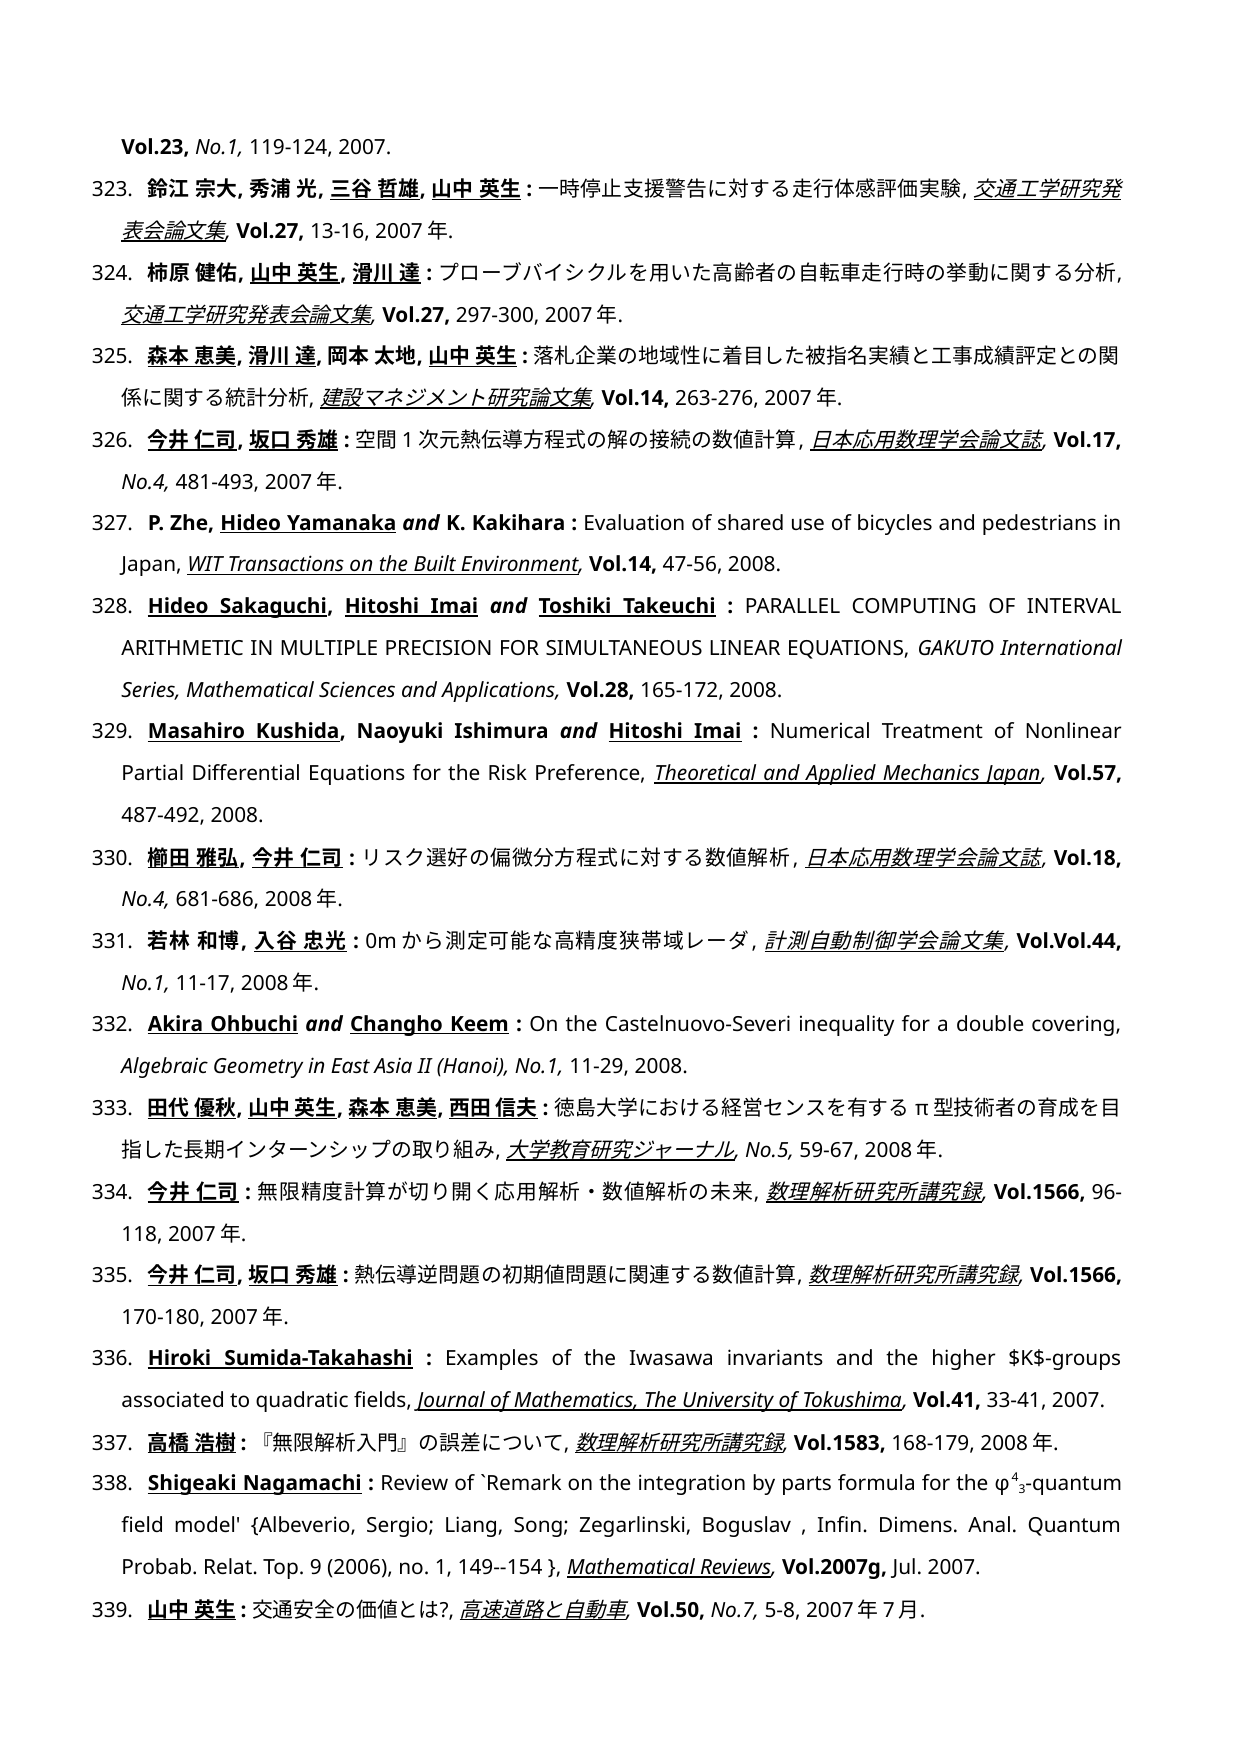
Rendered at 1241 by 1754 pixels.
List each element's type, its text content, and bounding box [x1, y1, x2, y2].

list 今井 仁司, 坂口 秀雄 : 熱伝導逆問題の初期値問題に関連する数値計算, 数理解析研究所講究録, Vol.1566, 170-180, 2007年. [92, 1253, 1122, 1336]
list 森本 恵美, 滑川 達, 岡本 太地, 山中 英生 : 落札企業の地域性に着目した被指名実績と工事成績評定との関係に関する統計分析, 建設マネジメント研究論文集, Vol.14, 263-276, 2007年. [92, 334, 1122, 417]
list 今井 仁司, 坂口 秀雄 : 空間1次元熱伝導方程式の解の接続の数値計算, 日本応用数理学会論文誌, Vol.17, No.4, 481-493, 2007年. [92, 417, 1122, 501]
list 高橋 浩樹 : 『無限解析入門』の誤差について, 数理解析研究所講究録, Vol.1583, 168-179, 2008年. [92, 1420, 1122, 1462]
list Akira Ohbuchi and Changho Keem : On the Castelnuovo-Severi inequality for a double covering, Algebraic Geometry in East Asia II (Hanoi), No.1, 11-29, 2008. [92, 1002, 1122, 1086]
list 田代 優秋, 山中 英生, 森本 恵美, 西田 信夫 : 徳島大学における経営センスを有するπ型技術者の育成を目指した長期インターンシップの取り組み, 大学教育研究ジャーナル, No.5, 59-67, 2008年. [92, 1086, 1122, 1169]
list Shigeaki Nagamachi : Review of `Remark on the integration by parts formula for the φ43-quantum field model' {Albeverio, Sergio; Liang, Song; Zegarlinski, Boguslav , Infin. Dimens. Anal. Quantum Probab. Relat. Top. 9 (2006), no. 1, 149--154 }, Mathematical Reviews, Vol.2007g, Jul. 2007. [92, 1462, 1122, 1587]
list 櫛田 雅弘, 今井 仁司 : リスク選好の偏微分方程式に対する数値解析, 日本応用数理学会論文誌, Vol.18, No.4, 681-686, 2008年. [92, 835, 1122, 919]
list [92, 125, 1122, 167]
list 鈴江 宗大, 秀浦 光, 三谷 哲雄, 山中 英生 : 一時停止支援警告に対する走行体感評価実験, 交通工学研究発表会論文集, Vol.27, 13-16, 2007年. [92, 167, 1122, 250]
list 今井 仁司 : 無限精度計算が切り開く応用解析・数値解析の未来, 数理解析研究所講究録, Vol.1566, 96-118, 2007年. [92, 1169, 1122, 1253]
list 若林 和博, 入谷 忠光 : 0mから測定可能な高精度狭帯域レーダ, 計測自動制御学会論文集, Vol.Vol.44, No.1, 11-17, 2008年. [92, 919, 1122, 1002]
list P. Zhe, Hideo Yamanaka and K. Kakihara : Evaluation of shared use of bicycles and pedestrians in Japan, WIT Transactions on the Built Environment, Vol.14, 47-56, 2008. [92, 501, 1122, 584]
list 柿原 健佑, 山中 英生, 滑川 達 : プローブバイシクルを用いた高齢者の自転車走行時の挙動に関する分析, 交通工学研究発表会論文集, Vol.27, 297-300, 2007年. [92, 250, 1122, 334]
list Masahiro Kushida, Naoyuki Ishimura and Hitoshi Imai : Numerical Treatment of Nonlinear Partial Differential Equations for the Risk Preference, Theoretical and Applied Mechanics Japan, Vol.57, 487-492, 2008. [92, 710, 1122, 835]
list Hideo Sakaguchi, Hitoshi Imai and Toshiki Takeuchi : PARALLEL COMPUTING OF INTERVAL ARITHMETIC IN MULTIPLE PRECISION FOR SIMULTANEOUS LINEAR EQUATIONS, GAKUTO International Series, Mathematical Sciences and Applications, Vol.28, 165-172, 2008. [92, 584, 1122, 710]
list 山中 英生 : 交通安全の価値とは?, 高速道路と自動車, Vol.50, No.7, 5-8, 2007年7月. [92, 1587, 1122, 1629]
list Hiroki Sumida-Takahashi : Examples of the Iwasawa invariants and the higher $K$-groups associated to quadratic fields, Journal of Mathematics, The University of Tokushima, Vol.41, 33-41, 2007. [92, 1336, 1122, 1420]
